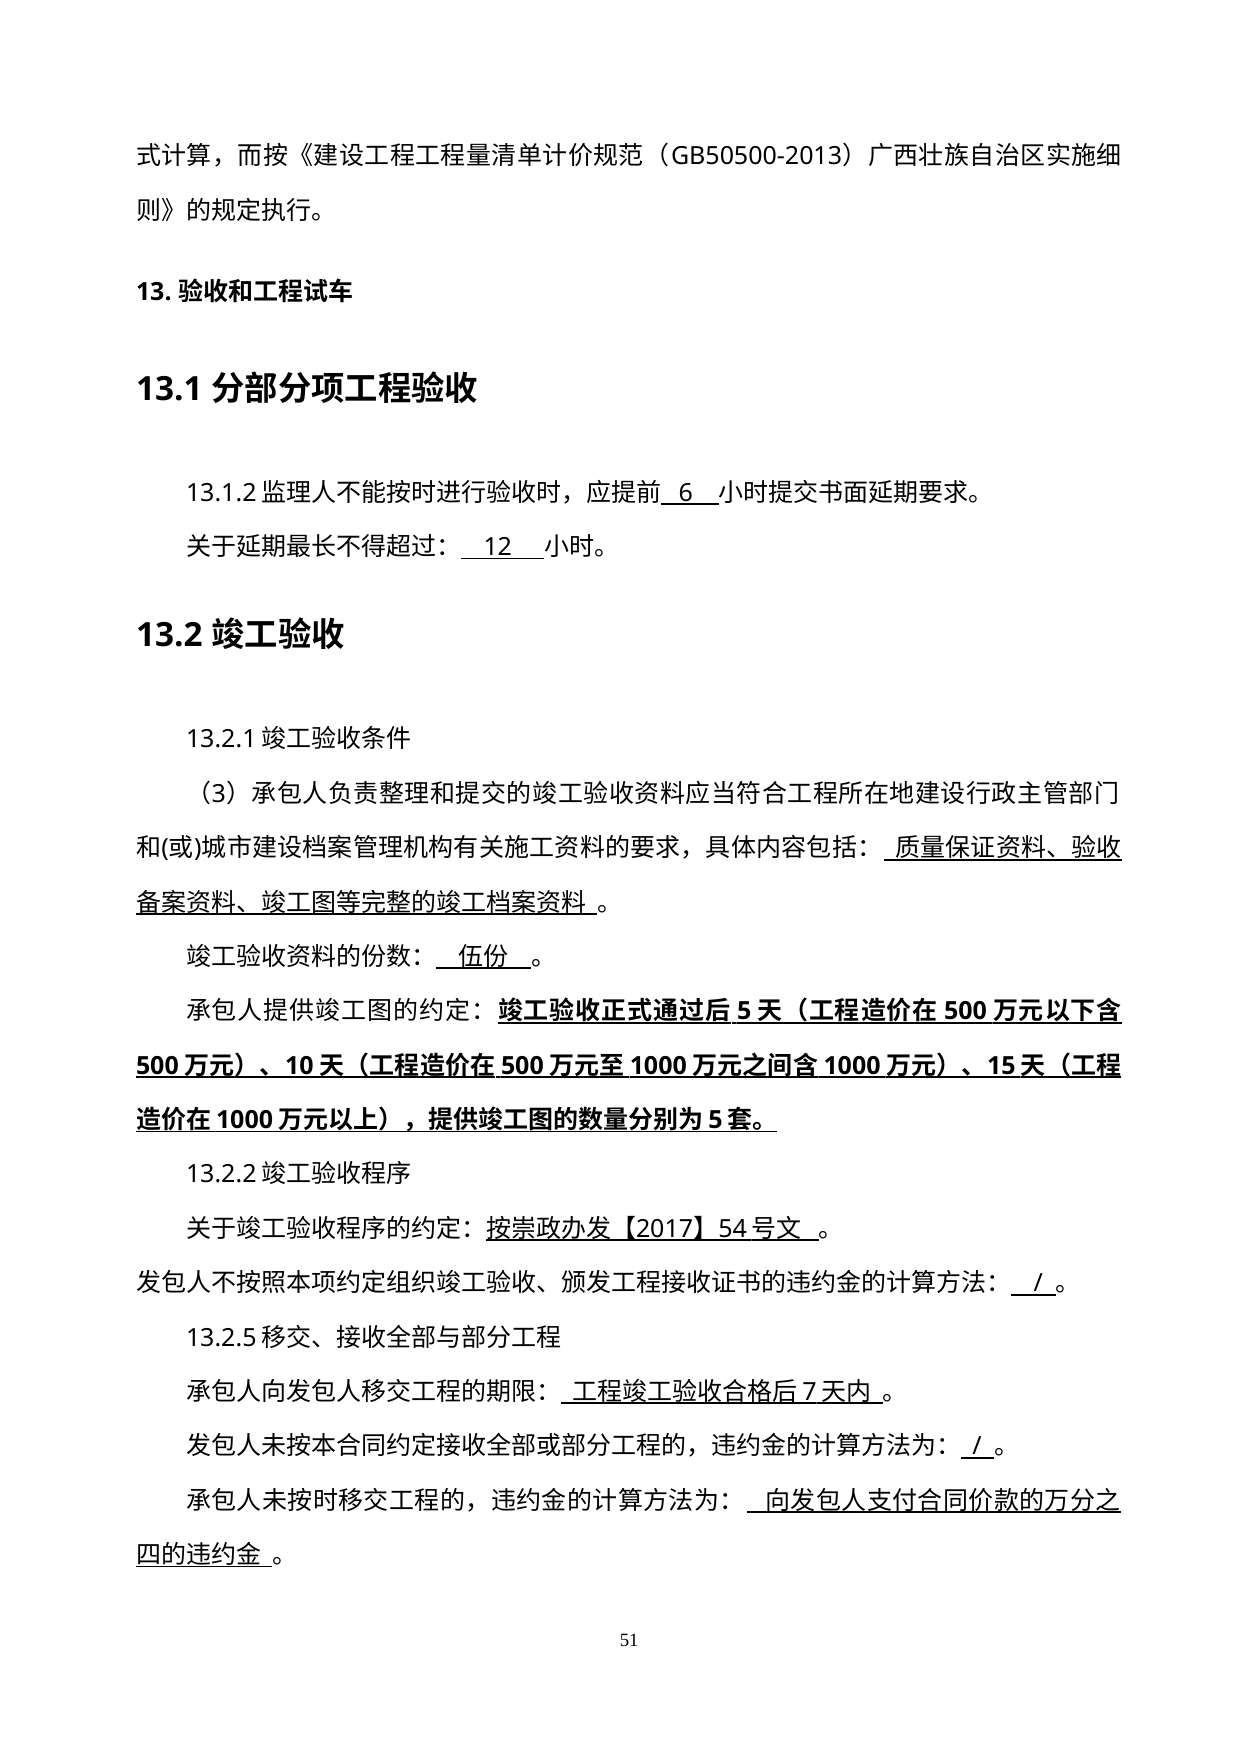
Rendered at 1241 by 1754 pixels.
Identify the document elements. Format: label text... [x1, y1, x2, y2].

subtitle 13.1 分部分项工程验收 [136, 361, 1122, 410]
text 竣工验收资料的份数： 伍份 。 [136, 936, 1122, 973]
text 发包人未按本合同约定接收全部或部分工程的，违约金的计算方法为： / 。 [136, 1426, 1122, 1462]
text （3）承包人负责整理和提交的竣工验收资料应当符合工程所在地建设行政主管部门和(或)城市建设档案管理机构有关施工资料的要求，具体内容包括： 质量保证资料、验收备案资料、竣工图等完整的竣工档案资料 。 [136, 773, 1122, 918]
text 发包人不按照本项约定组织竣工验收、颁发工程接收证书的违约金的计算方法： / 。 [136, 1263, 1122, 1299]
subtitle 13.2 竣工验收 [136, 608, 1122, 657]
text 承包人未按时移交工程的，违约金的计算方法为： 向发包人支付合同价款的万分之四的违约金 。 [136, 1480, 1122, 1571]
text 13.2.2竣工验收程序 [136, 1154, 1122, 1190]
text 关于延期最长不得超过： 12 小时。 [136, 527, 1122, 563]
text 关于竣工验收程序的约定：按崇政办发【2017】54号文 。 [136, 1208, 1122, 1244]
subtitle 13. 验收和工程试车 [136, 272, 1122, 308]
text 13.2.1竣工验收条件 [136, 719, 1122, 755]
text 承包人提供竣工图的约定：竣工验收正式通过后5天（工程造价在500万元以下含500万元）、10天（工程造价在500万元至1000万元之间含1000万元）、15天（工程造价在1000万元以上），提供竣工图的数量分别为5套。 [136, 991, 1122, 1136]
text 13.1.2监理人不能按时进行验收时，应提前 6 小时提交书面延期要求。 [136, 472, 1122, 508]
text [136, 136, 1122, 226]
text 承包人向发包人移交工程的期限： 工程竣工验收合格后7天内 。 [136, 1371, 1122, 1408]
text 13.2.5移交、接收全部与部分工程 [136, 1317, 1122, 1353]
